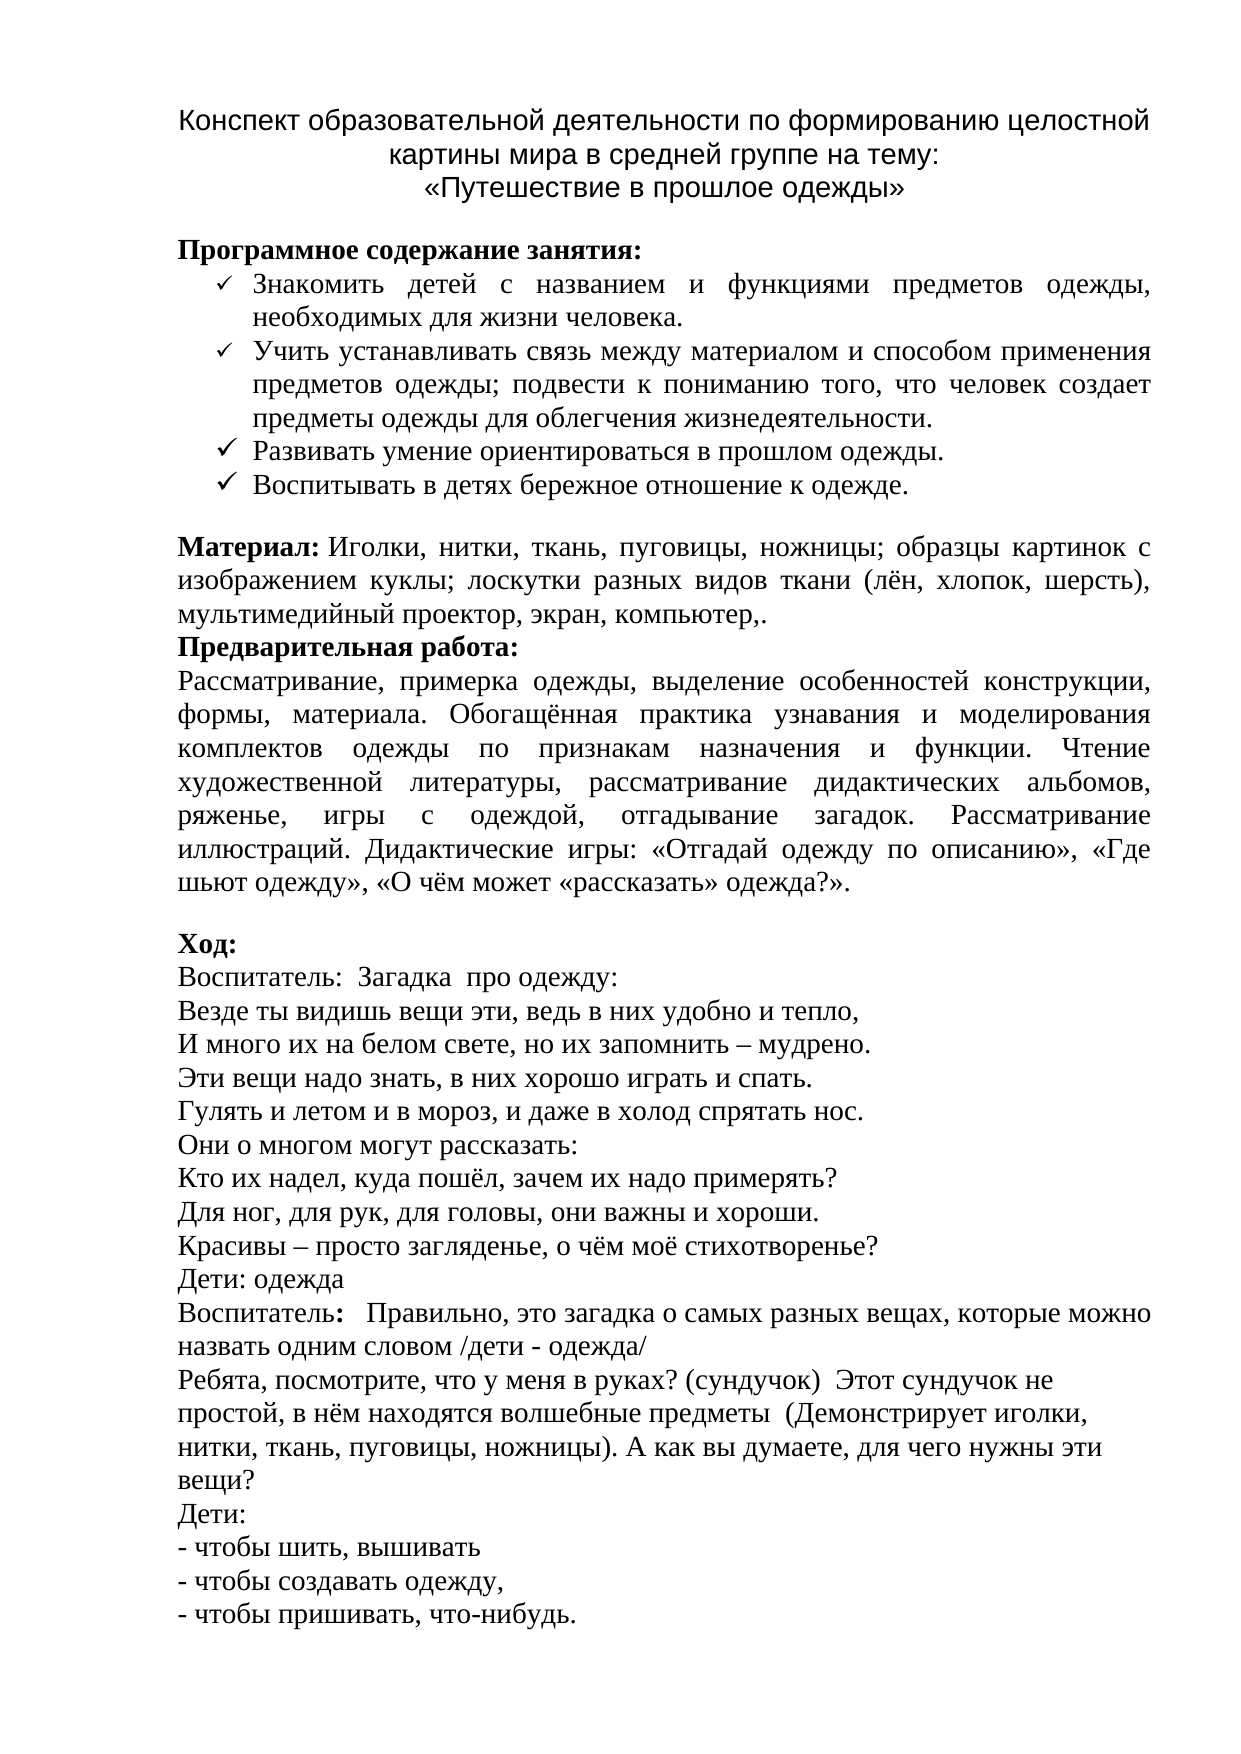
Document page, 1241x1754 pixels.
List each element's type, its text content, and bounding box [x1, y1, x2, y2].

list Развивать умение ориентироваться в прошлом одежды. [215, 433, 1152, 467]
text - чтобы создавать одежду, [177, 1563, 1152, 1597]
text Предварительная работа: [177, 629, 1152, 663]
text Везде ты видишь вещи эти, ведь в них удобно и тепло, И много их на белом свете, но их запомнить – мудрено. Эти вещи надо знать, в них хорошо играть и спать. Гулять и летом и в мороз, и даже в холод спрятать нос. Они о многом могут рассказать: Кто их надел, куда пошёл, зачем их надо примерять? Для ног, для рук, для головы, они важны и хороши. Красивы – просто загляденье, о чём моё стихотворенье? [177, 993, 1152, 1261]
text Воспитатель: Загадка про одежду: [177, 959, 1152, 993]
list Знакомить детей с названием и функциями предметов одежды, необходимых для жизни человека. [215, 266, 1152, 333]
text Материал: Иголки, нитки, ткань, пуговицы, ножницы; образцы картинок с изображением куклы; лоскутки разных видов ткани (лён, хлопок, шерсть), мультимедийный проектор, экран, компьютер,. [177, 529, 1152, 629]
text Воспитатель: Правильно, это загадка о самых разных вещах, которые можно назвать одним словом /дети - одежда/ [177, 1295, 1152, 1362]
text Программное содержание занятия: [177, 232, 1152, 266]
text Ход: [177, 926, 1152, 959]
text Конспект образовательной деятельности по формированию целостной картины мира в средней группе на тему: «Путешествие в прошлое одежды» [177, 103, 1152, 204]
text Дети: [177, 1496, 1152, 1529]
text - чтобы пришивать, что-нибудь. [177, 1597, 1152, 1630]
text Дети: одежда [177, 1261, 1152, 1295]
text - чтобы шить, вышивать [177, 1529, 1152, 1563]
text Ребята, посмотрите, что у меня в руках? (сундучок) Этот сундучок не простой, в нём находятся волшебные предметы (Демонстрирует иголки, нитки, ткань, пуговицы, ножницы). А как вы думаете, для чего нужны эти вещи? [177, 1362, 1152, 1496]
text Рассматривание, примерка одежды, выделение особенностей конструкции, формы, материала. Обогащённая практика узнавания и моделирования комплектов одежды по признакам назначения и функции. Чтение художественной литературы, рассматривание дидактических альбомов, ряженье, игры с одеждой, отгадывание загадок. Рассматривание иллюстраций. Дидактические игры: «Отгадай одежду по описанию», «Где шьют одежду», «О чём может «рассказать» одежда?». [177, 663, 1152, 898]
list Воспитывать в детях бережное отношение к одежде. [215, 467, 1152, 501]
list Учить устанавливать связь между материалом и способом применения предметов одежды; подвести к пониманию того, что человек создает предметы одежды для облегчения жизнедеятельности. [215, 333, 1152, 433]
